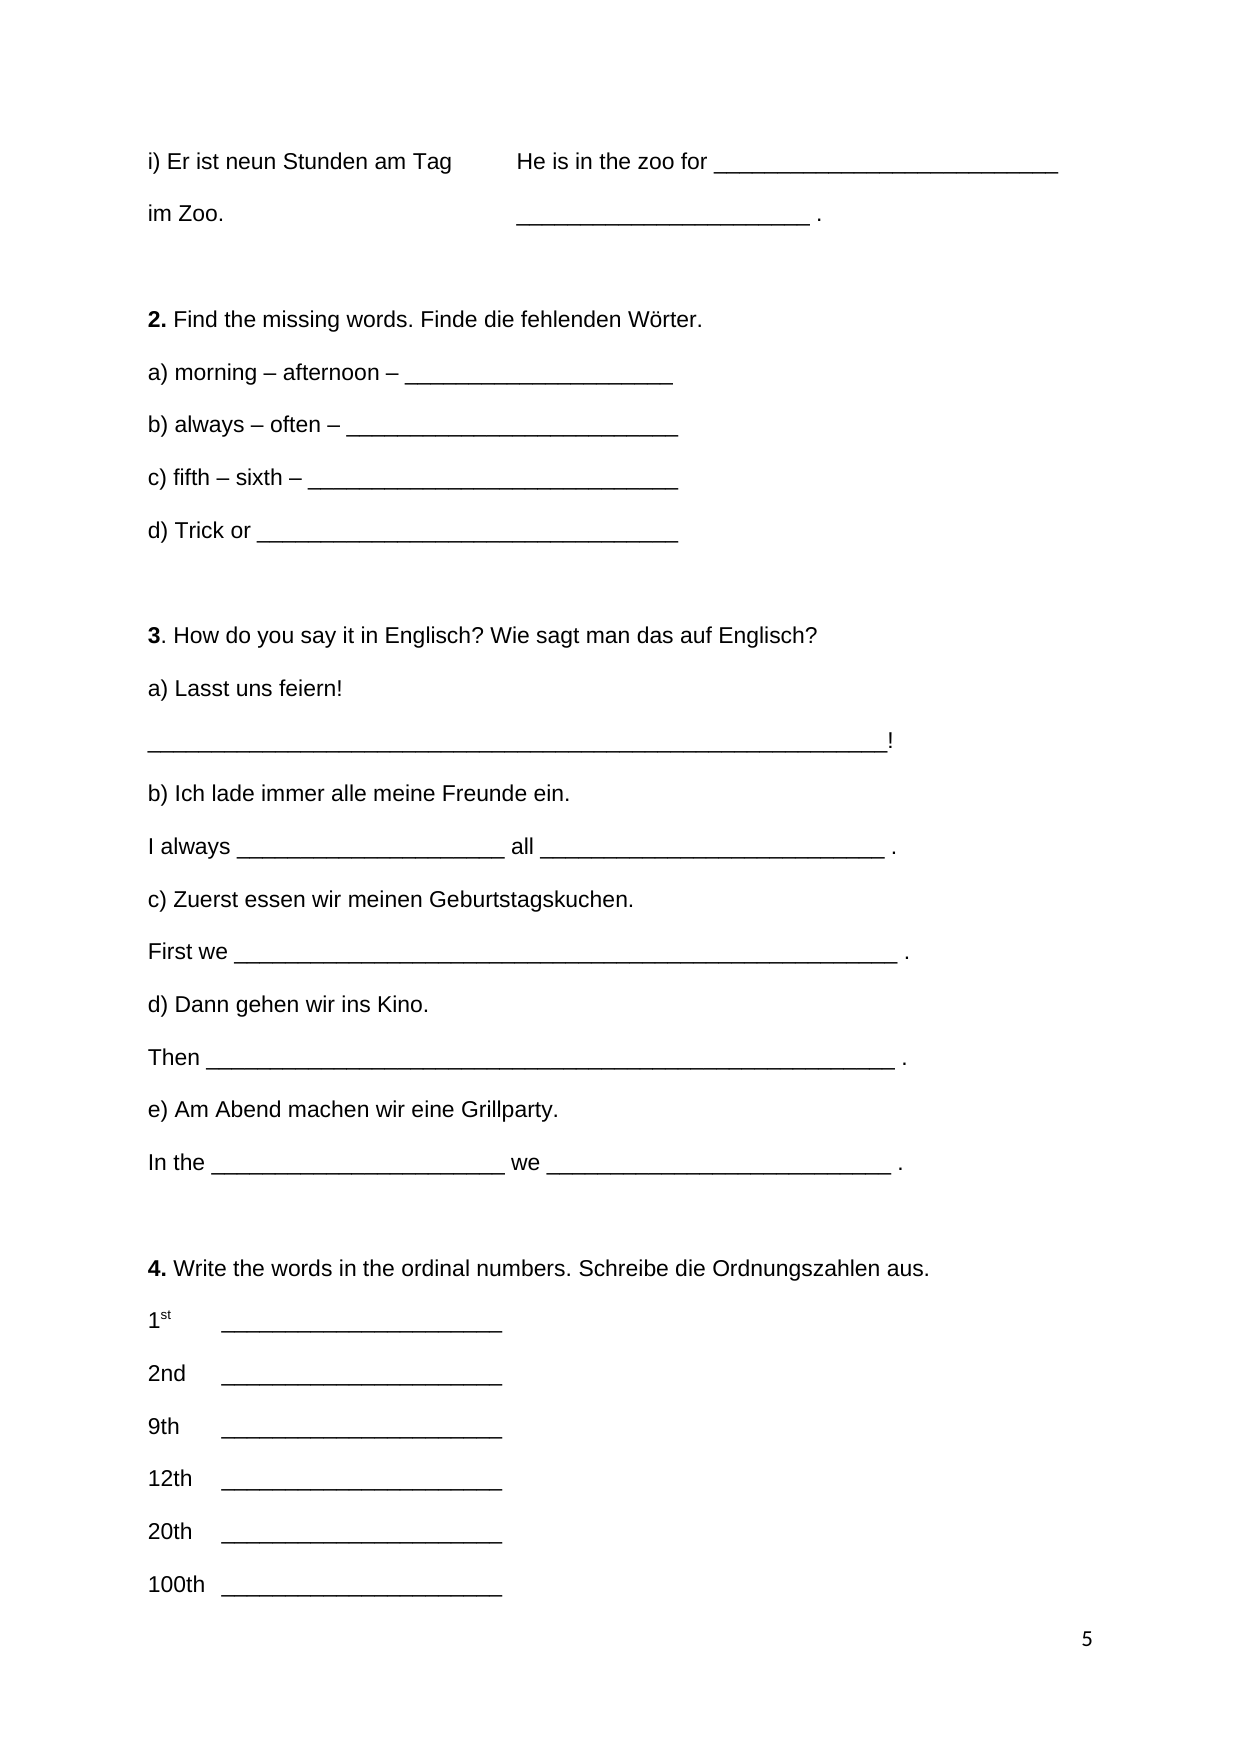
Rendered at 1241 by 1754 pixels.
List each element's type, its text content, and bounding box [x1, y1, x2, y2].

text b) Ich lade immer alle meine Freunde ein. [148, 780, 1093, 806]
text i) Er ist neun Stunden am Tag He is in the zoo for ___________________________ [148, 148, 1093, 174]
text a) morning – afternoon – _____________________ [148, 358, 1093, 385]
text 2. Find the missing words. Finde die fehlenden Wörter. [148, 306, 1093, 332]
text e) Am Abend machen wir eine Grillparty. [148, 1096, 1093, 1123]
text 20th ______________________ [148, 1518, 1093, 1544]
text b) always – often – __________________________ [148, 411, 1093, 437]
text im Zoo. _______________________ . [148, 200, 1093, 227]
text 3. How do you say it in Englisch? Wie sagt man das auf Englisch? [148, 622, 1093, 648]
text c) Zuerst essen wir meinen Geburtstagskuchen. [148, 886, 1093, 912]
text I always _____________________ all ___________________________ . [148, 833, 1093, 859]
text 4. Write the words in the ordinal numbers. Schreibe die Ordnungszahlen aus. [148, 1254, 1093, 1281]
text 100th ______________________ [148, 1571, 1093, 1597]
text c) fifth – sixth – _____________________________ [148, 464, 1093, 490]
text __________________________________________________________! [148, 727, 1093, 754]
text a) Lasst uns feiern! [148, 675, 1093, 701]
text In the _______________________ we ___________________________ . [148, 1149, 1093, 1175]
text First we ____________________________________________________ . [148, 938, 1093, 964]
text 9th ______________________ [148, 1413, 1093, 1439]
text d) Trick or _________________________________ [148, 517, 1093, 543]
text d) Dann gehen wir ins Kino. [148, 991, 1093, 1017]
text 2nd ______________________ [148, 1360, 1093, 1386]
text 1st ______________________ [148, 1307, 1093, 1333]
text 12th ______________________ [148, 1465, 1093, 1492]
text Then ______________________________________________________ . [148, 1044, 1093, 1070]
